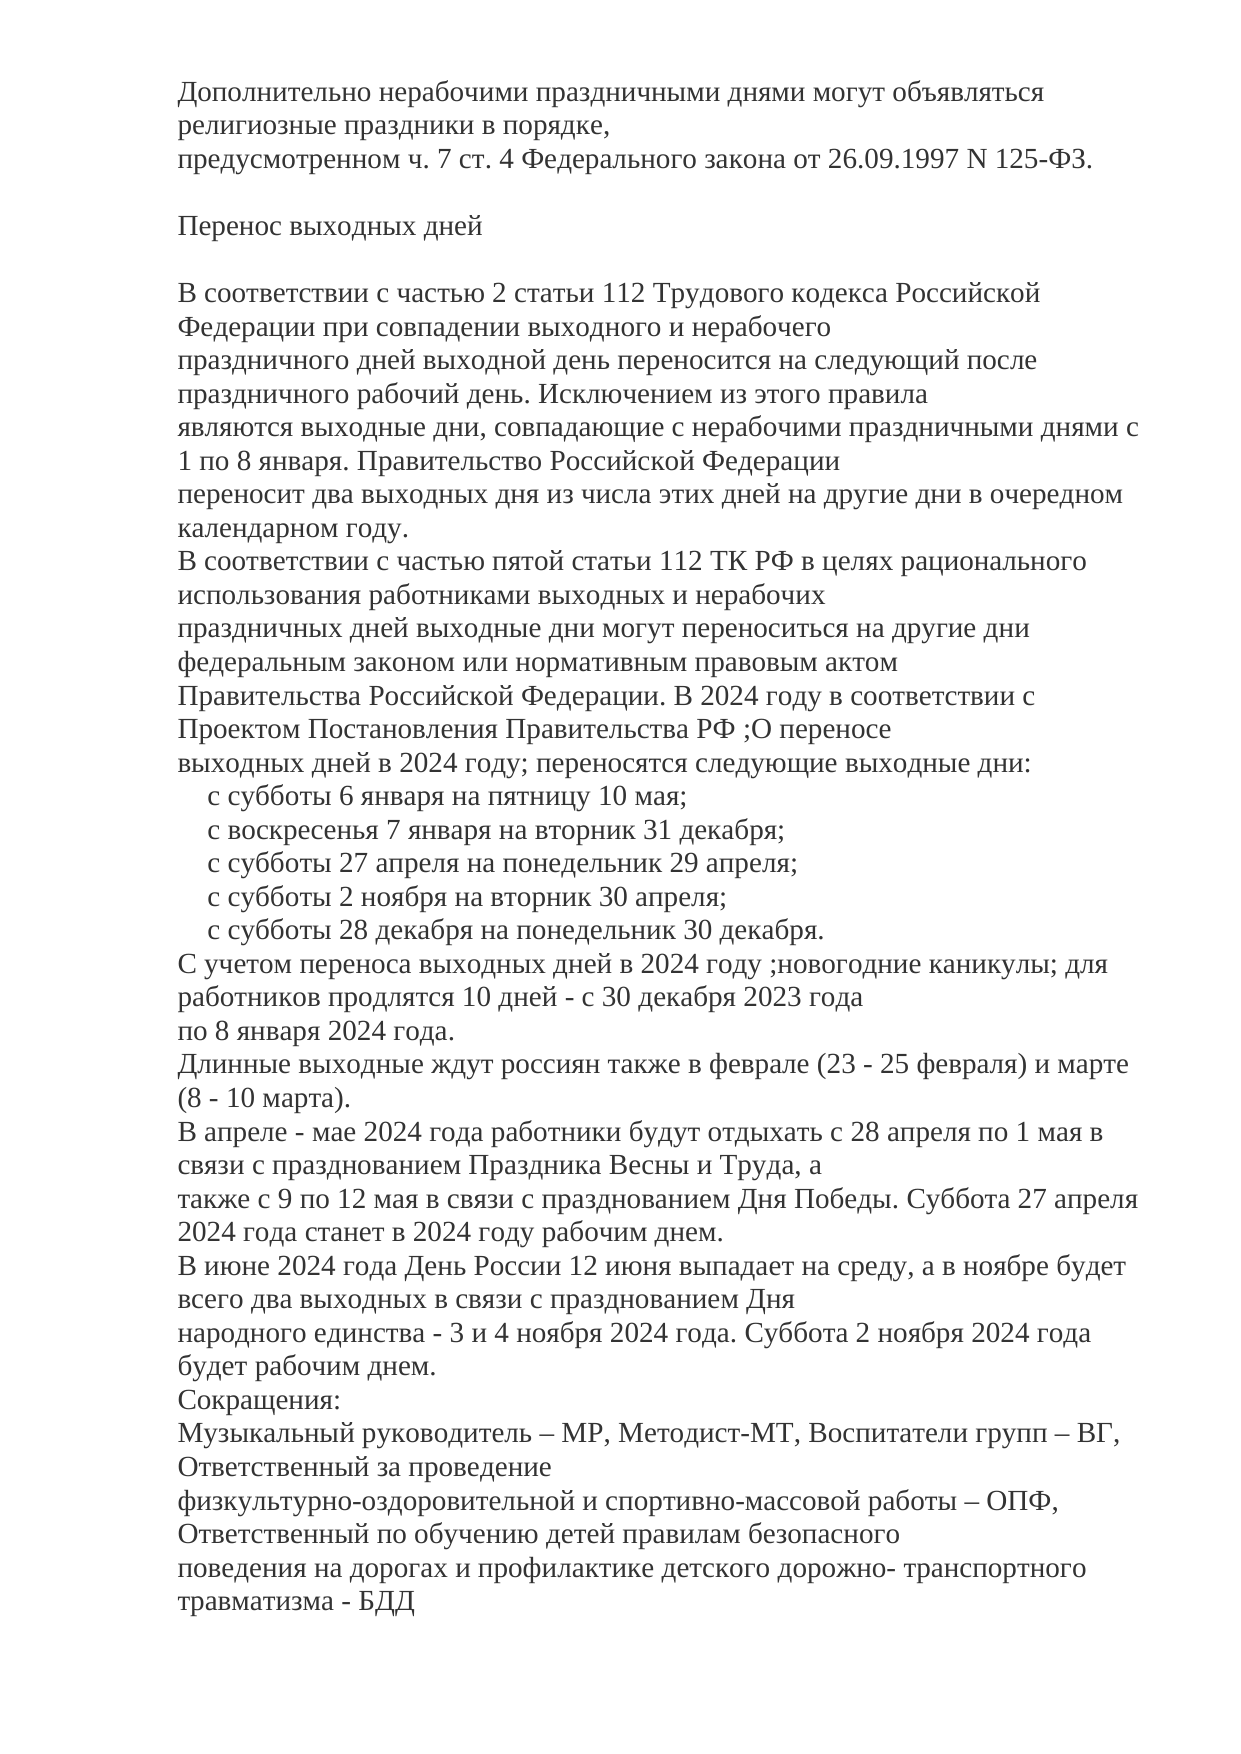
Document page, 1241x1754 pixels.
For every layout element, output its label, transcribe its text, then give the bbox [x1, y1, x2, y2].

text Перенос выходных дней [177, 208, 1152, 242]
text праздничных дней выходные дни могут переноситься на другие дни федеральным законом или нормативным правовым актом [177, 611, 1152, 678]
text  с субботы 2 ноября на вторник 30 апреля; [177, 879, 1152, 912]
text  с субботы 6 января на пятницу 10 мая; [177, 778, 1152, 812]
text В соответствии с частью 2 статьи 112 Трудового кодекса Российской Федерации при совпадении выходного и нерабочего [177, 275, 1152, 342]
text по 8 января 2024 года. [177, 1013, 1152, 1047]
text С учетом переноса выходных дней в 2024 году ;новогодние каникулы; для работников продлятся 10 дней - с 30 декабря 2023 года [177, 946, 1152, 1013]
text праздничного дней выходной день переносится на следующий после праздничного рабочий день. Исключением из этого правила [177, 342, 1152, 409]
text Длинные выходные ждут россиян также в феврале (23 - 25 февраля) и марте (8 - 10 марта). [177, 1047, 1152, 1114]
text  с субботы 27 апреля на понедельник 29 апреля; [177, 845, 1152, 879]
text переносит два выходных дня из числа этих дней на другие дни в очередном календарном году. [177, 476, 1152, 543]
text Правительства Российской Федерации. В 2024 году в соответствии с Проектом Постановления Правительства РФ ;О переносе [177, 678, 1152, 745]
text В соответствии с частью пятой статьи 112 ТК РФ в целях рационального использования работниками выходных и нерабочих [177, 543, 1152, 611]
text народного единства - 3 и 4 ноября 2024 года. Суббота 2 ноября 2024 года будет рабочим днем. [177, 1315, 1152, 1382]
text Сокращения: [177, 1382, 1152, 1416]
text физкультурно-оздоровительной и спортивно-массовой работы – ОПФ, Ответственный по обучению детей правилам безопасного [177, 1483, 1152, 1550]
text  с воскресенья 7 января на вторник 31 декабря; [177, 812, 1152, 845]
text В апреле - мае 2024 года работники будут отдыхать с 28 апреля по 1 мая в связи с празднованием Праздника Весны и Труда, а [177, 1114, 1152, 1181]
text  с субботы 28 декабря на понедельник 30 декабря. [177, 912, 1152, 946]
text В июне 2024 года День России 12 июня выпадает на среду, а в ноябре будет всего два выходных в связи с празднованием Дня [177, 1248, 1152, 1315]
text выходных дней в 2024 году; переносятся следующие выходные дни: [177, 745, 1152, 778]
text предусмотренном ч. 7 ст. 4 Федерального закона от 26.09.1997 N 125-ФЗ. [177, 141, 1152, 174]
text также с 9 по 12 мая в связи с празднованием Дня Победы. Суббота 27 апреля 2024 года станет в 2024 году рабочим днем. [177, 1181, 1152, 1248]
text поведения на дорогах и профилактике детского дорожно- транспортного травматизма - БДД [177, 1550, 1152, 1617]
text Дополнительно нерабочими праздничными днями могут объявляться религиозные праздники в порядке, [177, 74, 1152, 141]
text являются выходные дни, совпадающие с нерабочими праздничными днями с 1 по 8 января. Правительство Российской Федерации [177, 409, 1152, 476]
text Музыкальный руководитель – МР, Методист-МТ, Воспитатели групп – ВГ, Ответственный за проведение [177, 1416, 1152, 1483]
